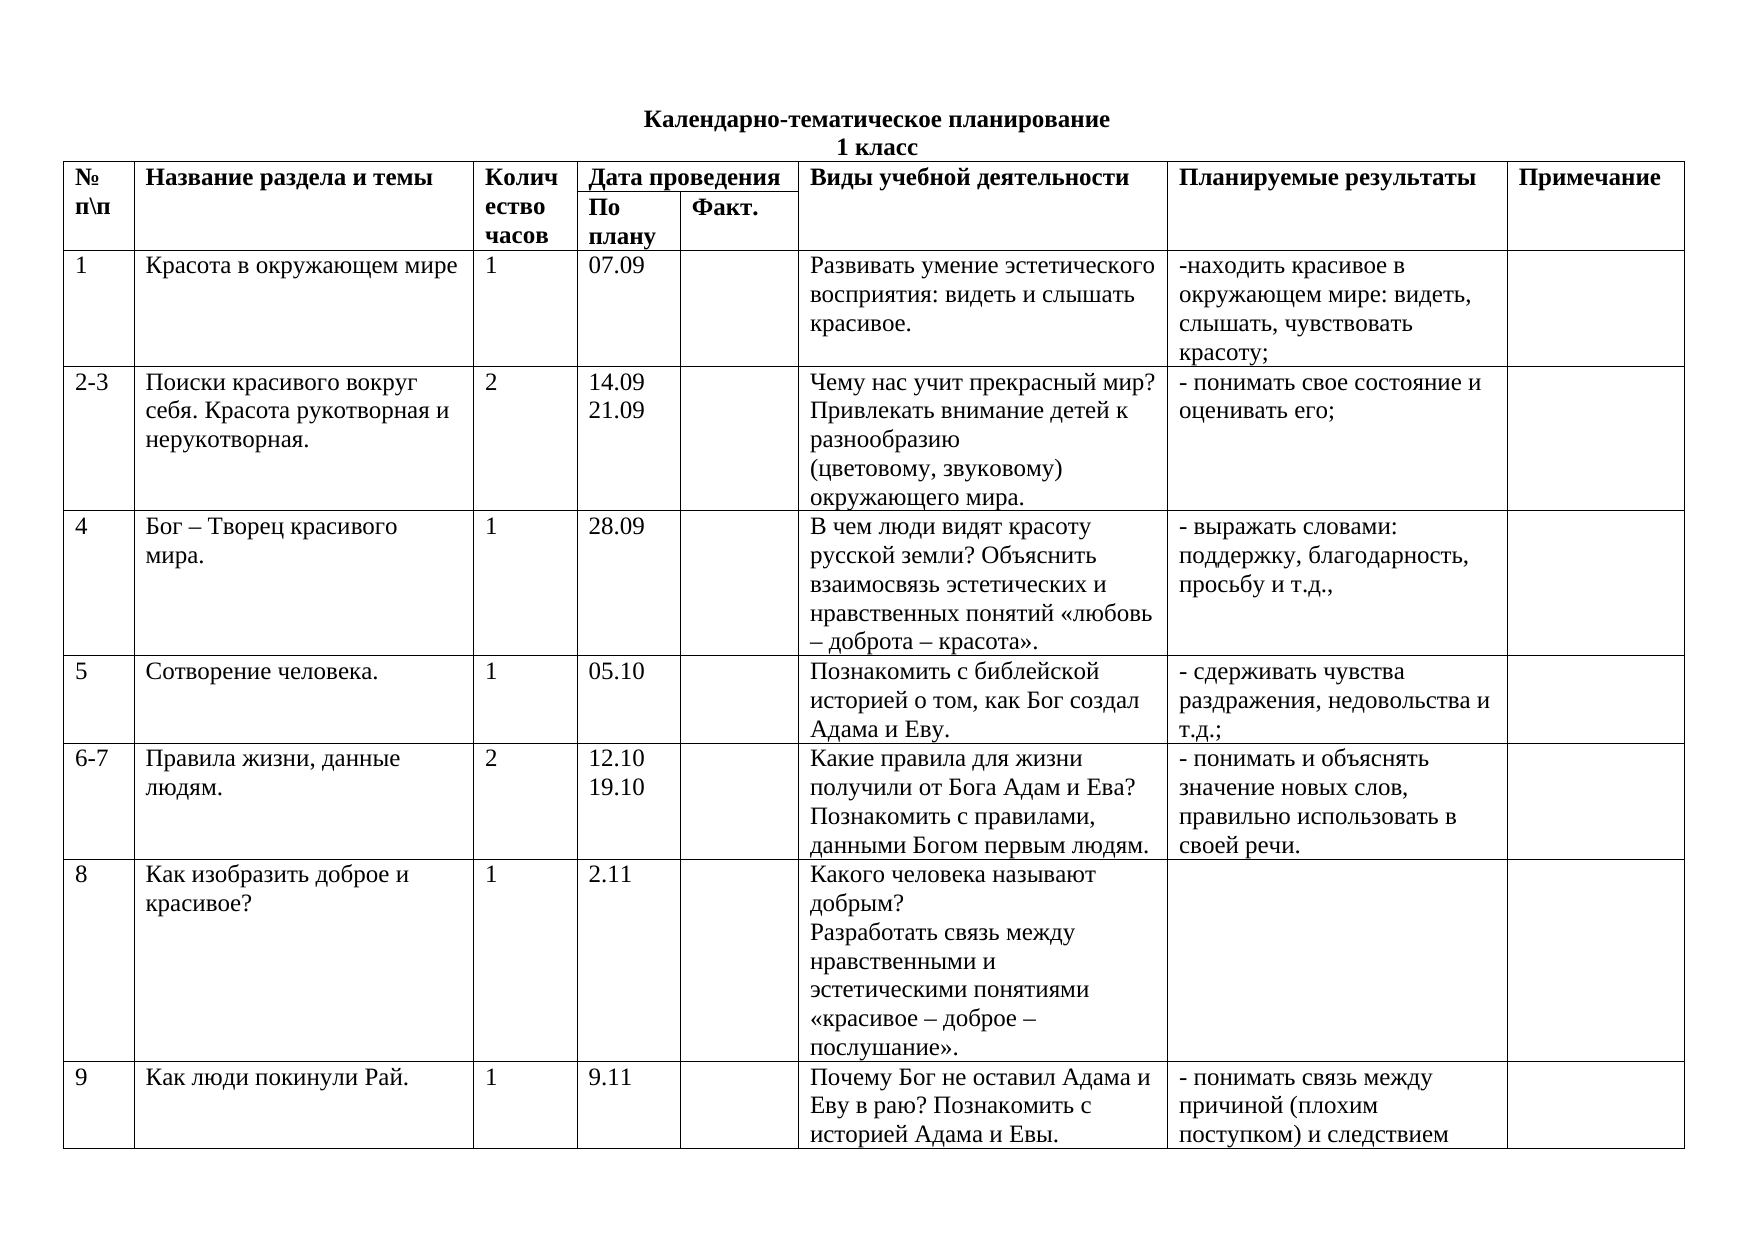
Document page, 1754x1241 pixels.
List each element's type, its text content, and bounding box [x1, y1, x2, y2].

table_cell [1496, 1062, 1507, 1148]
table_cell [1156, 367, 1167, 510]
table_cell [681, 251, 798, 366]
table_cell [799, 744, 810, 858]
table_cell [681, 511, 798, 655]
table_cell [681, 367, 798, 510]
table_cell [681, 744, 798, 858]
table_cell 9 [64, 1062, 134, 1148]
table_cell 8 [64, 860, 134, 1061]
table_cell [1508, 656, 1684, 742]
table_header Виды учебной деятельности [799, 162, 1167, 249]
table_cell Развивать умение эстетического восприятия: видеть и слышать красивое. [799, 251, 1167, 366]
table_cell 2 [474, 367, 577, 510]
table_cell 2-3 [64, 367, 134, 510]
table_cell [1508, 251, 1684, 366]
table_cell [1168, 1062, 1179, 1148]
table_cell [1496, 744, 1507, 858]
table_cell Правила жизни, данные людям. [135, 744, 473, 858]
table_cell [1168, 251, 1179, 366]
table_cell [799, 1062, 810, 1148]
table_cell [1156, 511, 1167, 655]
table_header Количество часов [474, 162, 577, 249]
table_header Примечание [1508, 162, 1684, 249]
text 1 класс [75, 132, 1679, 161]
table_cell Бог – Творец красивого мира. [135, 511, 473, 655]
text Календарно-тематическое планирование [75, 104, 1679, 132]
table_cell 1 [64, 251, 134, 366]
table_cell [135, 1062, 473, 1148]
table_cell [1168, 860, 1507, 1061]
table_header Планируемые результаты [1168, 162, 1507, 249]
table_header № п\п [64, 162, 134, 249]
table_cell 2 [474, 744, 577, 858]
table_cell - понимать свое состояние и оценивать его; [1168, 367, 1507, 510]
table_cell 1 [474, 656, 577, 742]
table_cell 6-7 [64, 744, 134, 858]
table_cell 5 [64, 656, 134, 742]
table_cell 1 [474, 251, 577, 366]
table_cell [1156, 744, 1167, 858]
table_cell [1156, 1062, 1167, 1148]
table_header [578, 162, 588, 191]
table_cell [681, 656, 798, 742]
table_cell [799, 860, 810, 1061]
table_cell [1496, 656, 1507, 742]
table_cell 9.11 [578, 1062, 680, 1148]
table_cell 28.09 [578, 511, 680, 655]
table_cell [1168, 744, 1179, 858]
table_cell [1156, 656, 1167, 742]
table_cell Сотворение человека. [135, 656, 473, 742]
table_cell 1 [474, 860, 577, 1061]
table_cell [1508, 860, 1684, 1061]
table_cell - выражать словами: поддержку, благодарность, просьбу и т.д., [1168, 511, 1507, 655]
table_cell Поиски красивого вокруг себя. Красота рукотворная и нерукотворная. [135, 367, 473, 510]
table_cell 2.11 [578, 860, 680, 1061]
table_cell Факт. [681, 192, 798, 249]
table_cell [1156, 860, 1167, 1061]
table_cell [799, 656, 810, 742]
table_cell 4 [64, 511, 134, 655]
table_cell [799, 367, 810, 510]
table_cell 12.10 19.10 [578, 744, 680, 858]
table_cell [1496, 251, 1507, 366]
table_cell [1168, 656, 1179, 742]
table_cell [1508, 1062, 1684, 1148]
table_cell [681, 860, 798, 1061]
table_cell 1 [474, 511, 577, 655]
table_cell [1508, 744, 1684, 858]
table_cell 05.10 [578, 656, 680, 742]
table_cell 1 [474, 1062, 577, 1148]
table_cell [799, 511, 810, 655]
table_cell 14.09 21.09 [578, 367, 680, 510]
table_cell [681, 1062, 798, 1148]
table_header Название раздела и темы [135, 162, 473, 249]
table_cell [1508, 511, 1684, 655]
table_cell Как изобразить доброе и красивое? [135, 860, 473, 1061]
table_cell [1508, 367, 1684, 510]
table_cell Красота в окружающем мире [135, 251, 473, 366]
table_cell 07.09 [578, 251, 680, 366]
